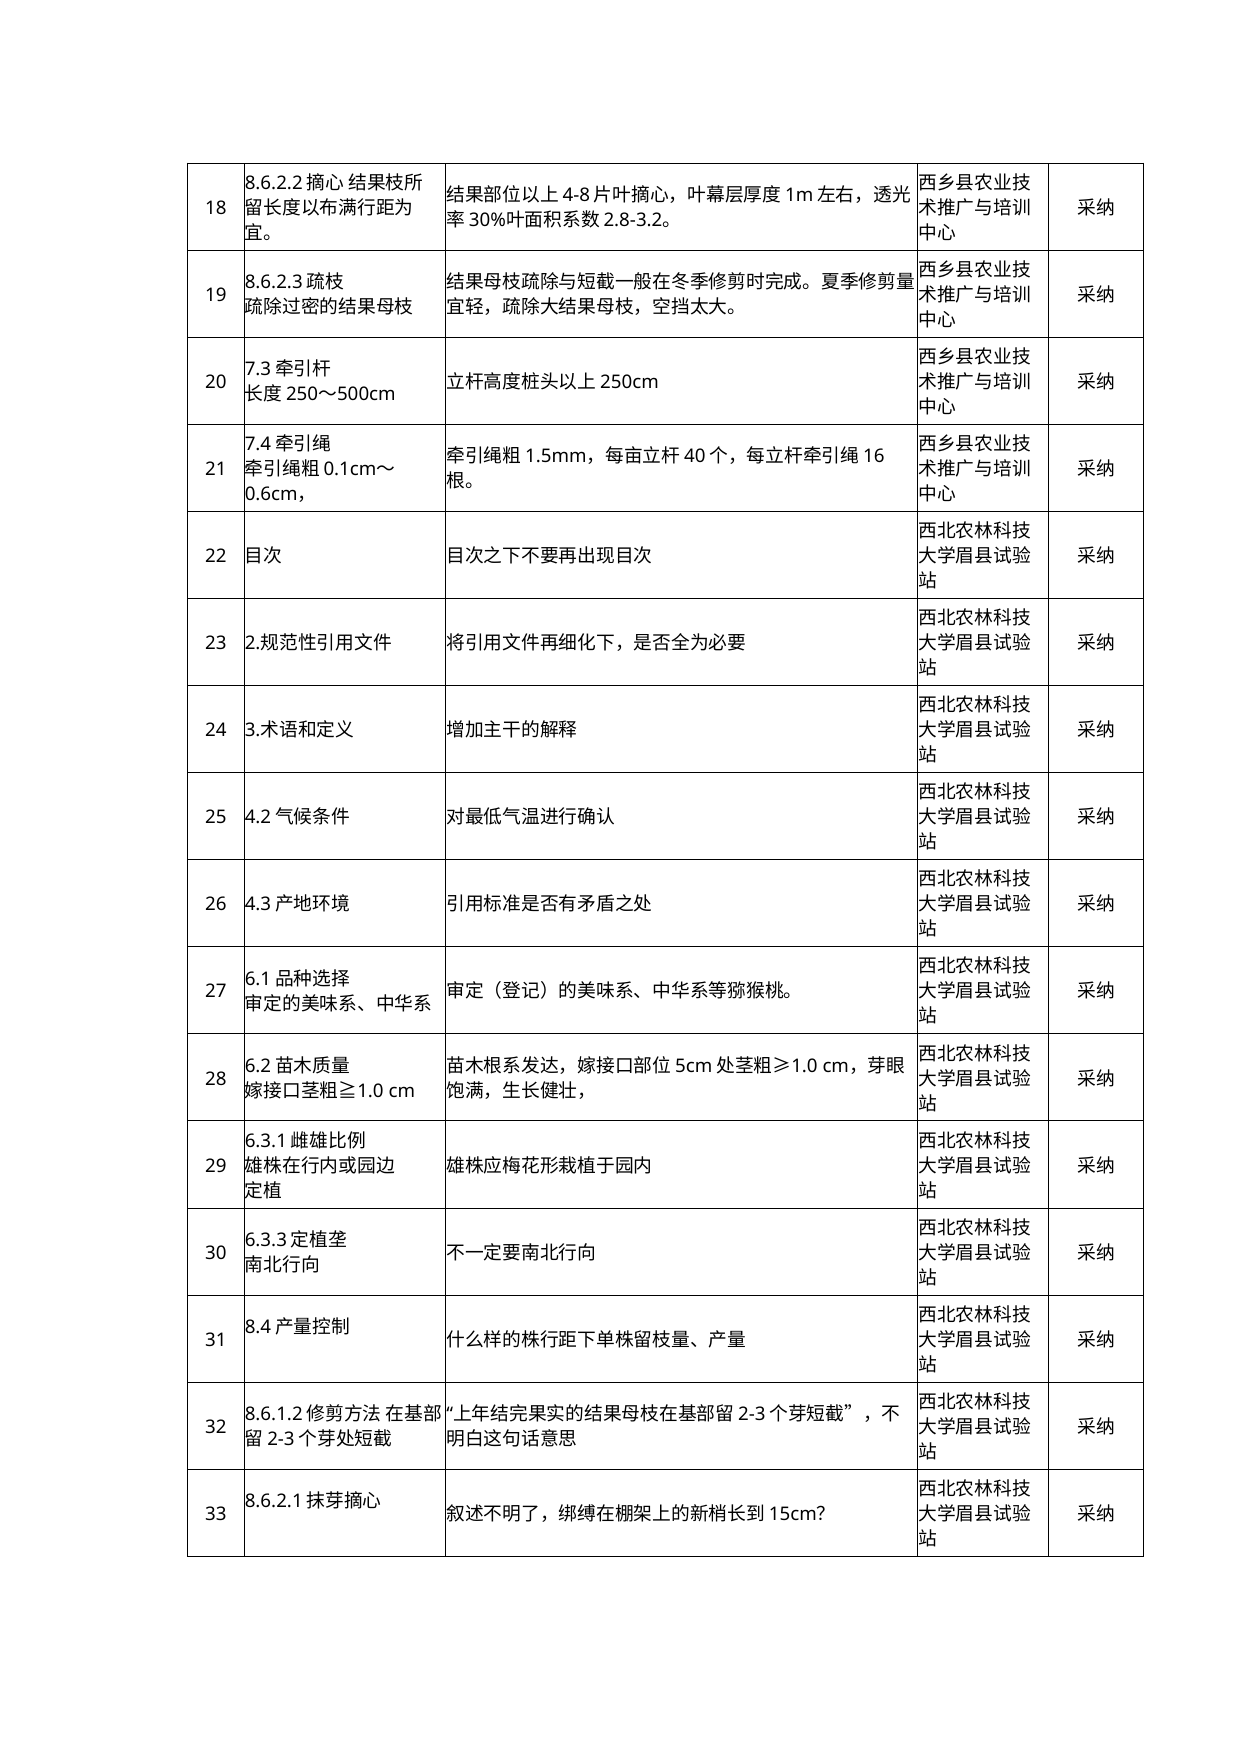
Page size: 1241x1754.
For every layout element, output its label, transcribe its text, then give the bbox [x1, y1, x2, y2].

table_cell 8.6.2.1抹芽摘心 [245, 1470, 445, 1556]
table_cell 7.4牵引绳 牵引绳粗0.1cm～0.6cm， [245, 425, 445, 511]
table_cell 6.1品种选择 审定的美味系、中华系 [245, 947, 445, 1033]
table_cell 29 [188, 1121, 244, 1207]
table_cell 采纳 [1049, 686, 1143, 772]
table_cell 结果母枝疏除与短截一般在冬季修剪时完成。夏季修剪量宜轻，疏除大结果母枝，空挡太大。 [446, 251, 917, 337]
table_cell 采纳 [1049, 860, 1143, 946]
table_cell 对最低气温进行确认 [446, 773, 917, 859]
table_cell 采纳 [1049, 773, 1143, 859]
table_cell 27 [188, 947, 244, 1033]
table_cell 目次之下不要再出现目次 [446, 512, 917, 598]
table_cell 22 [188, 512, 244, 598]
table_cell 什么样的株行距下单株留枝量、产量 [446, 1296, 917, 1382]
table_cell 6.3.1雌雄比例 雄株在行内或园边 定植 [245, 1121, 445, 1207]
table_cell 6.2苗木质量 嫁接口茎粗≧1.0 cm [245, 1034, 445, 1120]
table_cell 6.3.3定植垄 南北行向 [245, 1209, 445, 1294]
table_cell 采纳 [1049, 1121, 1143, 1207]
table_cell 4.2气候条件 [245, 773, 445, 859]
table_cell 24 [188, 686, 244, 772]
table_cell 立杆高度桩头以上250cm [446, 338, 917, 424]
table_cell 8.4产量控制 [245, 1296, 445, 1382]
table_cell 8.6.2.2摘心 结果枝所 留长度以布满行距为宜。 [245, 164, 445, 249]
table_cell 7.3牵引杆 长度250～500cm [245, 338, 445, 424]
table_cell 西乡县农业技术推广与培训中心 [918, 251, 1048, 337]
table_cell 30 [188, 1209, 244, 1294]
table_cell 采纳 [1049, 425, 1143, 511]
table_cell 采纳 [1049, 599, 1143, 685]
table_cell 21 [188, 425, 244, 511]
table_cell 采纳 [1049, 1470, 1143, 1556]
table_cell “上年结完果实的结果母枝在基部留2-3个芽短截”，不明白这句话意思 [446, 1383, 917, 1469]
table_cell 32 [188, 1383, 244, 1469]
table_cell 牵引绳粗1.5mm，每亩立杆40个，每立杆牵引绳16根。 [446, 425, 917, 511]
table_cell 审定（登记）的美味系、中华系等猕猴桃。 [446, 947, 917, 1033]
table_cell 西北农林科技大学眉县试验站 [918, 947, 1048, 1033]
table_cell 西北农林科技大学眉县试验站 [918, 1470, 1048, 1556]
table_cell 采纳 [1049, 251, 1143, 337]
table_cell 西北农林科技大学眉县试验站 [918, 860, 1048, 946]
table_cell 8.6.1.2修剪方法 在基部留2-3个芽处短截 [245, 1383, 445, 1469]
table_cell 20 [188, 338, 244, 424]
table_cell 西北农林科技大学眉县试验站 [918, 1209, 1048, 1294]
table_cell 增加主干的解释 [446, 686, 917, 772]
table_cell 25 [188, 773, 244, 859]
table_cell 采纳 [1049, 338, 1143, 424]
table_cell 3.术语和定义 [245, 686, 445, 772]
table_cell 西北农林科技大学眉县试验站 [918, 1034, 1048, 1120]
table_cell 西北农林科技大学眉县试验站 [918, 1296, 1048, 1382]
table_cell 19 [188, 251, 244, 337]
table_cell 采纳 [1049, 1209, 1143, 1294]
table_cell 西乡县农业技术推广与培训中心 [918, 338, 1048, 424]
table_cell 西北农林科技大学眉县试验站 [918, 773, 1048, 859]
table_cell 叙述不明了，绑缚在棚架上的新梢长到15cm？ [446, 1470, 917, 1556]
table_cell 31 [188, 1296, 244, 1382]
table_cell 目次 [245, 512, 445, 598]
table_cell 2.规范性引用文件 [245, 599, 445, 685]
table_cell 采纳 [1049, 1383, 1143, 1469]
table_cell 西乡县农业技术推广与培训中心 [918, 164, 1048, 249]
table_cell 引用标准是否有矛盾之处 [446, 860, 917, 946]
table_cell 23 [188, 599, 244, 685]
table_cell 结果部位以上4-8片叶摘心，叶幕层厚度1m左右，透光率30%叶面积系数2.8-3.2。 [446, 164, 917, 249]
table_cell 28 [188, 1034, 244, 1120]
table_cell 采纳 [1049, 1034, 1143, 1120]
table_cell 西乡县农业技术推广与培训中心 [918, 425, 1048, 511]
table_cell 26 [188, 860, 244, 946]
table_cell 西北农林科技大学眉县试验站 [918, 1383, 1048, 1469]
table_cell 18 [188, 164, 244, 249]
table_cell 苗木根系发达，嫁接口部位5cm处茎粗≥1.0 cm，芽眼饱满，生长健壮， [446, 1034, 917, 1120]
table_cell 雄株应梅花形栽植于园内 [446, 1121, 917, 1207]
table_cell 8.6.2.3疏枝 疏除过密的结果母枝 [245, 251, 445, 337]
table_cell 33 [188, 1470, 244, 1556]
table_cell 采纳 [1049, 1296, 1143, 1382]
table_cell 西北农林科技大学眉县试验站 [918, 686, 1048, 772]
table_cell 将引用文件再细化下，是否全为必要 [446, 599, 917, 685]
table_cell 不一定要南北行向 [446, 1209, 917, 1294]
table_cell 4.3产地环境 [245, 860, 445, 946]
table_cell 西北农林科技大学眉县试验站 [918, 599, 1048, 685]
table_cell 采纳 [1049, 512, 1143, 598]
table_cell 采纳 [1049, 947, 1143, 1033]
table_cell 采纳 [1049, 164, 1143, 249]
table_cell 西北农林科技大学眉县试验站 [918, 1121, 1048, 1207]
table_cell 西北农林科技大学眉县试验站 [918, 512, 1048, 598]
